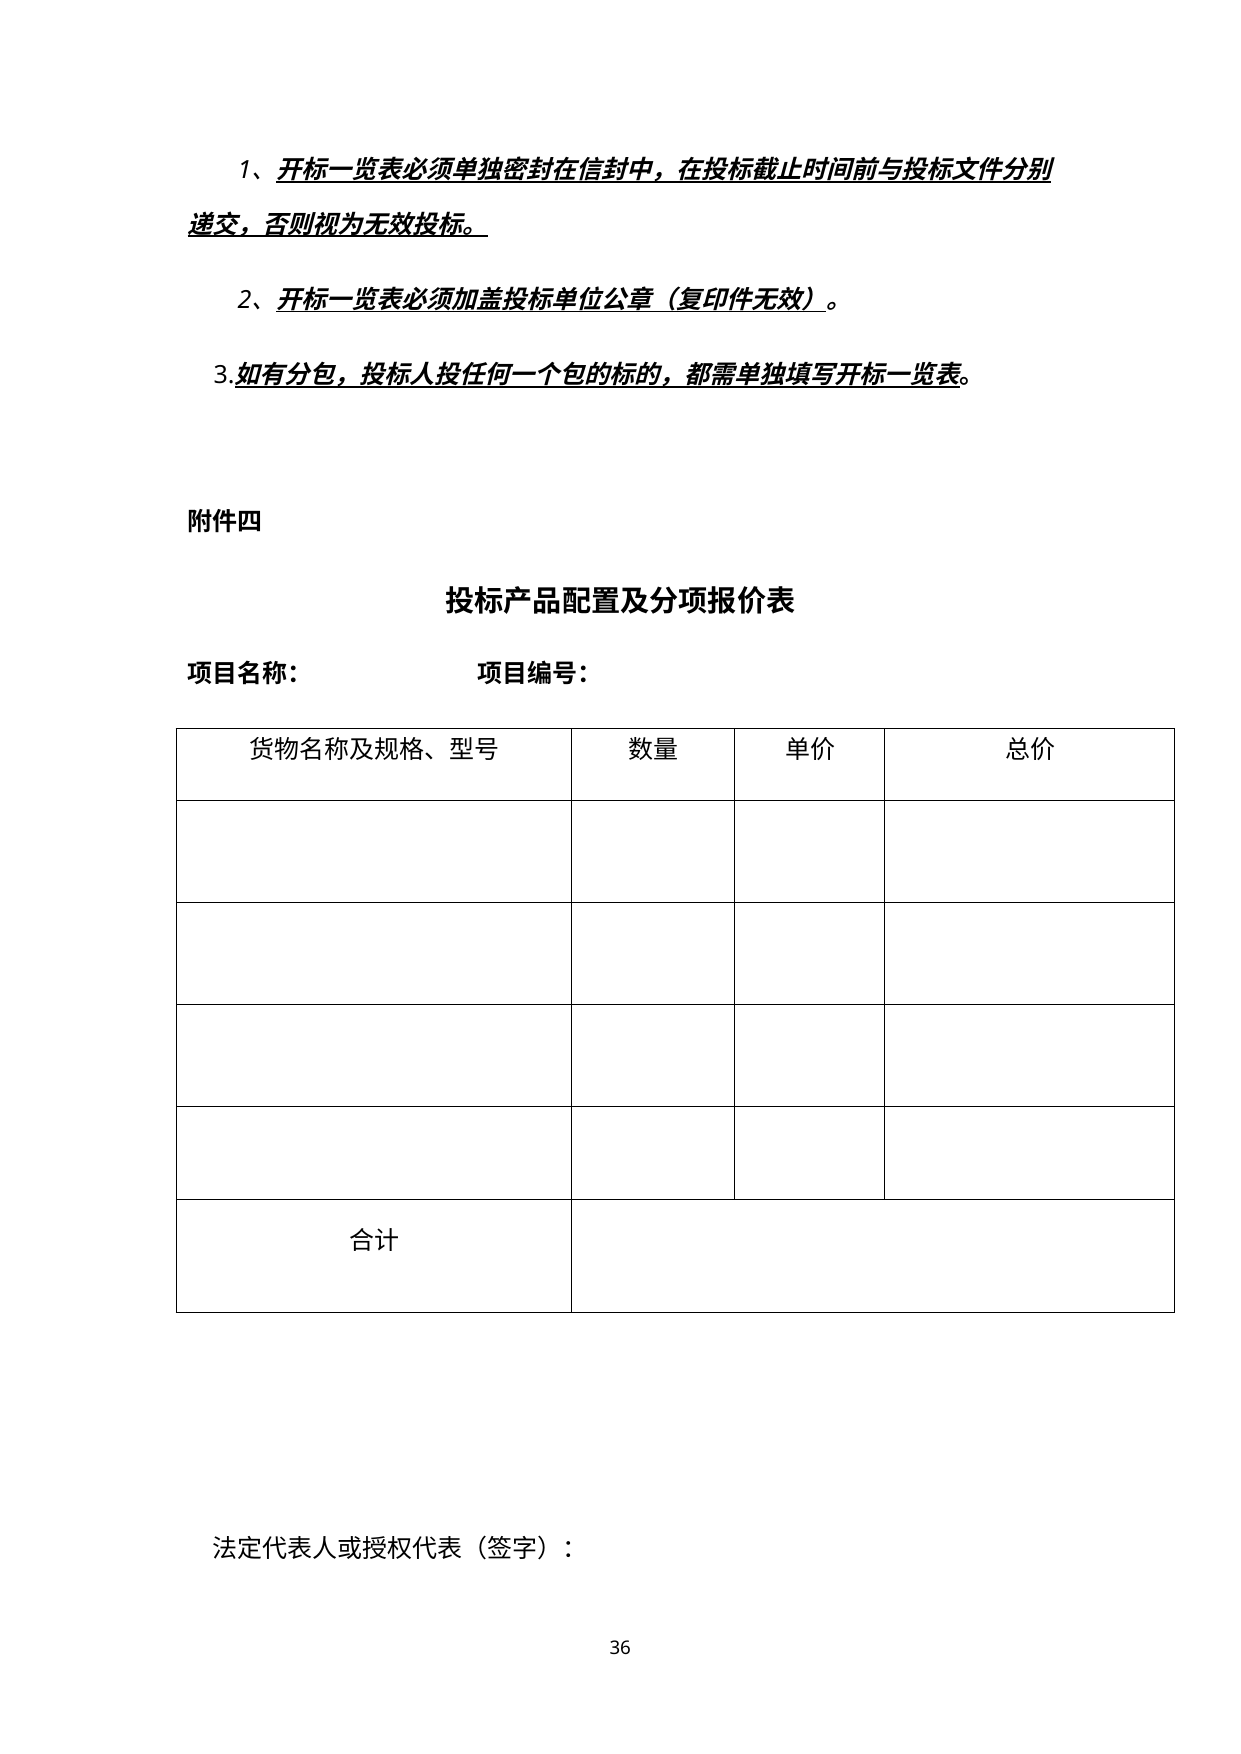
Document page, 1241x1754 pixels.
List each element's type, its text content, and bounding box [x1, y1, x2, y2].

table_cell [177, 801, 571, 902]
table_cell [177, 903, 571, 1004]
table_header 总价 [885, 729, 1174, 799]
table_cell [735, 1005, 884, 1106]
text 2、开标一览表必须加盖投标单位公章（复印件无效）。 [187, 279, 1053, 316]
table_cell [572, 1005, 734, 1106]
table_cell [572, 1107, 734, 1198]
text 3.如有分包，投标人投任何一个包的标的，都需单独填写开标一览表。 [187, 355, 1053, 391]
table_cell [885, 1005, 1174, 1106]
table_cell [735, 903, 884, 1004]
text 项目名称： 项目编号： [187, 653, 1053, 689]
table_cell [885, 801, 1174, 902]
table_cell [572, 1200, 1174, 1312]
table_cell [885, 1107, 1174, 1198]
text 投标产品配置及分项报价表 [187, 577, 1053, 619]
text 附件四 [187, 502, 1053, 538]
table_cell [572, 903, 734, 1004]
text 1、开标一览表必须单独密封在信封中，在投标截止时间前与投标文件分别递交，否则视为无效投标。 [187, 150, 1053, 241]
table_header 单价 [735, 729, 884, 799]
table_cell [885, 903, 1174, 1004]
table_header 货物名称及规格、型号 [177, 729, 571, 799]
table_cell [177, 1107, 571, 1198]
table_cell [735, 801, 884, 902]
table_cell [177, 1005, 571, 1106]
table_cell 合计 [177, 1200, 571, 1312]
table_cell [735, 1107, 884, 1198]
text 法定代表人或授权代表（签字）： [187, 1529, 1053, 1565]
table_header 数量 [572, 729, 734, 799]
table_cell [572, 801, 734, 902]
